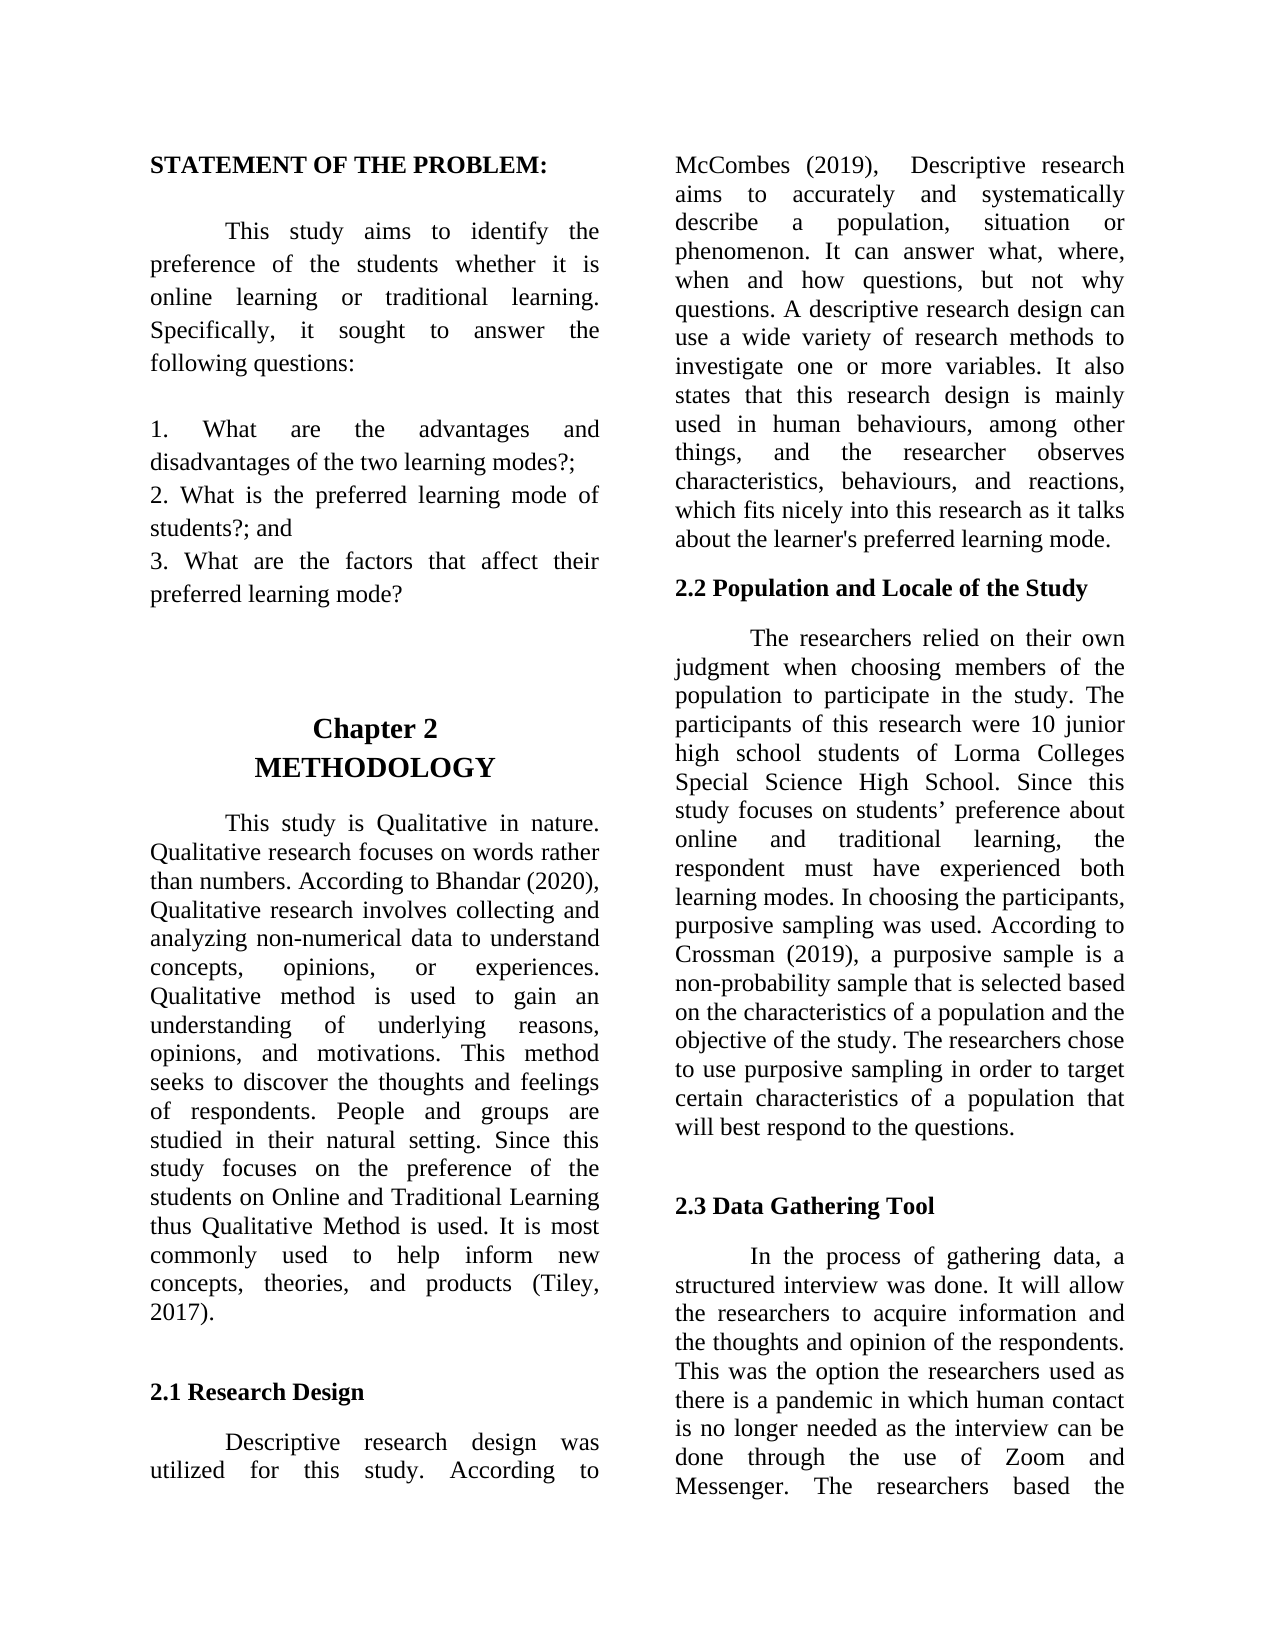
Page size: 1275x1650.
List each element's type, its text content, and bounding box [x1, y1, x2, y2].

text 2.2 Population and Locale of the Study [675, 573, 1125, 602]
text Descriptive research design was utilized for this study. According to McCombes (2019), Descriptive research aims to accurately and systematically describe a population, situation or phenomenon. It can answer what, where, when and how questions, but not why questions. A descriptive research design can use a wide variety of research methods to investigate one or more variables. It also states that this research design is mainly used in human behaviours, among other things, and the researcher observes characteristics, behaviours, and reactions, which fits nicely into this research as it talks about the learner's preferred learning mode. [675, 150, 1125, 552]
text 1. What are the advantages and disadvantages of the two learning modes?; [150, 414, 600, 476]
text 3. What are the factors that affect their preferred learning mode? [150, 546, 600, 608]
text The researchers relied on their own judgment when choosing members of the population to participate in the study. The participants of this research were 10 junior high school students of Lorma Colleges Special Science High School. Since this study focuses on students’ preference about online and traditional learning, the respondent must have experienced both learning modes. In choosing the participants, purposive sampling was used. According to Crossman (2019), a purposive sample is a non-probability sample that is selected based on the characteristics of a population and the objective of the study. The researchers chose to use purposive sampling in order to target certain characteristics of a population that will best respond to the questions. [675, 623, 1125, 1140]
text STATEMENT OF THE PROBLEM: [150, 150, 600, 179]
text 2.3 Data Gathering Tool [675, 1191, 1125, 1220]
text Chapter 2 [150, 711, 600, 745]
text METHODOLOGY [150, 750, 600, 783]
text 2.1 Research Design [150, 1377, 600, 1406]
text 2. What is the preferred learning mode of students?; and [150, 480, 600, 542]
text This study is Qualitative in nature. Qualitative research focuses on words rather than numbers. According to Bhandar (2020), Qualitative research involves collecting and analyzing non-numerical data to understand concepts, opinions, or experiences. Qualitative method is used to gain an understanding of underlying reasons, opinions, and motivations. This method seeks to discover the thoughts and feelings of respondents. People and groups are studied in their natural setting. Since this study focuses on the preference of the students on Online and Traditional Learning thus Qualitative Method is used. It is most commonly used to help inform new concepts, theories, and products (Tiley, 2017). [150, 808, 600, 1326]
text This study aims to identify the preference of the students whether it is online learning or traditional learning. Specifically, it sought to answer the following questions: [150, 216, 600, 377]
